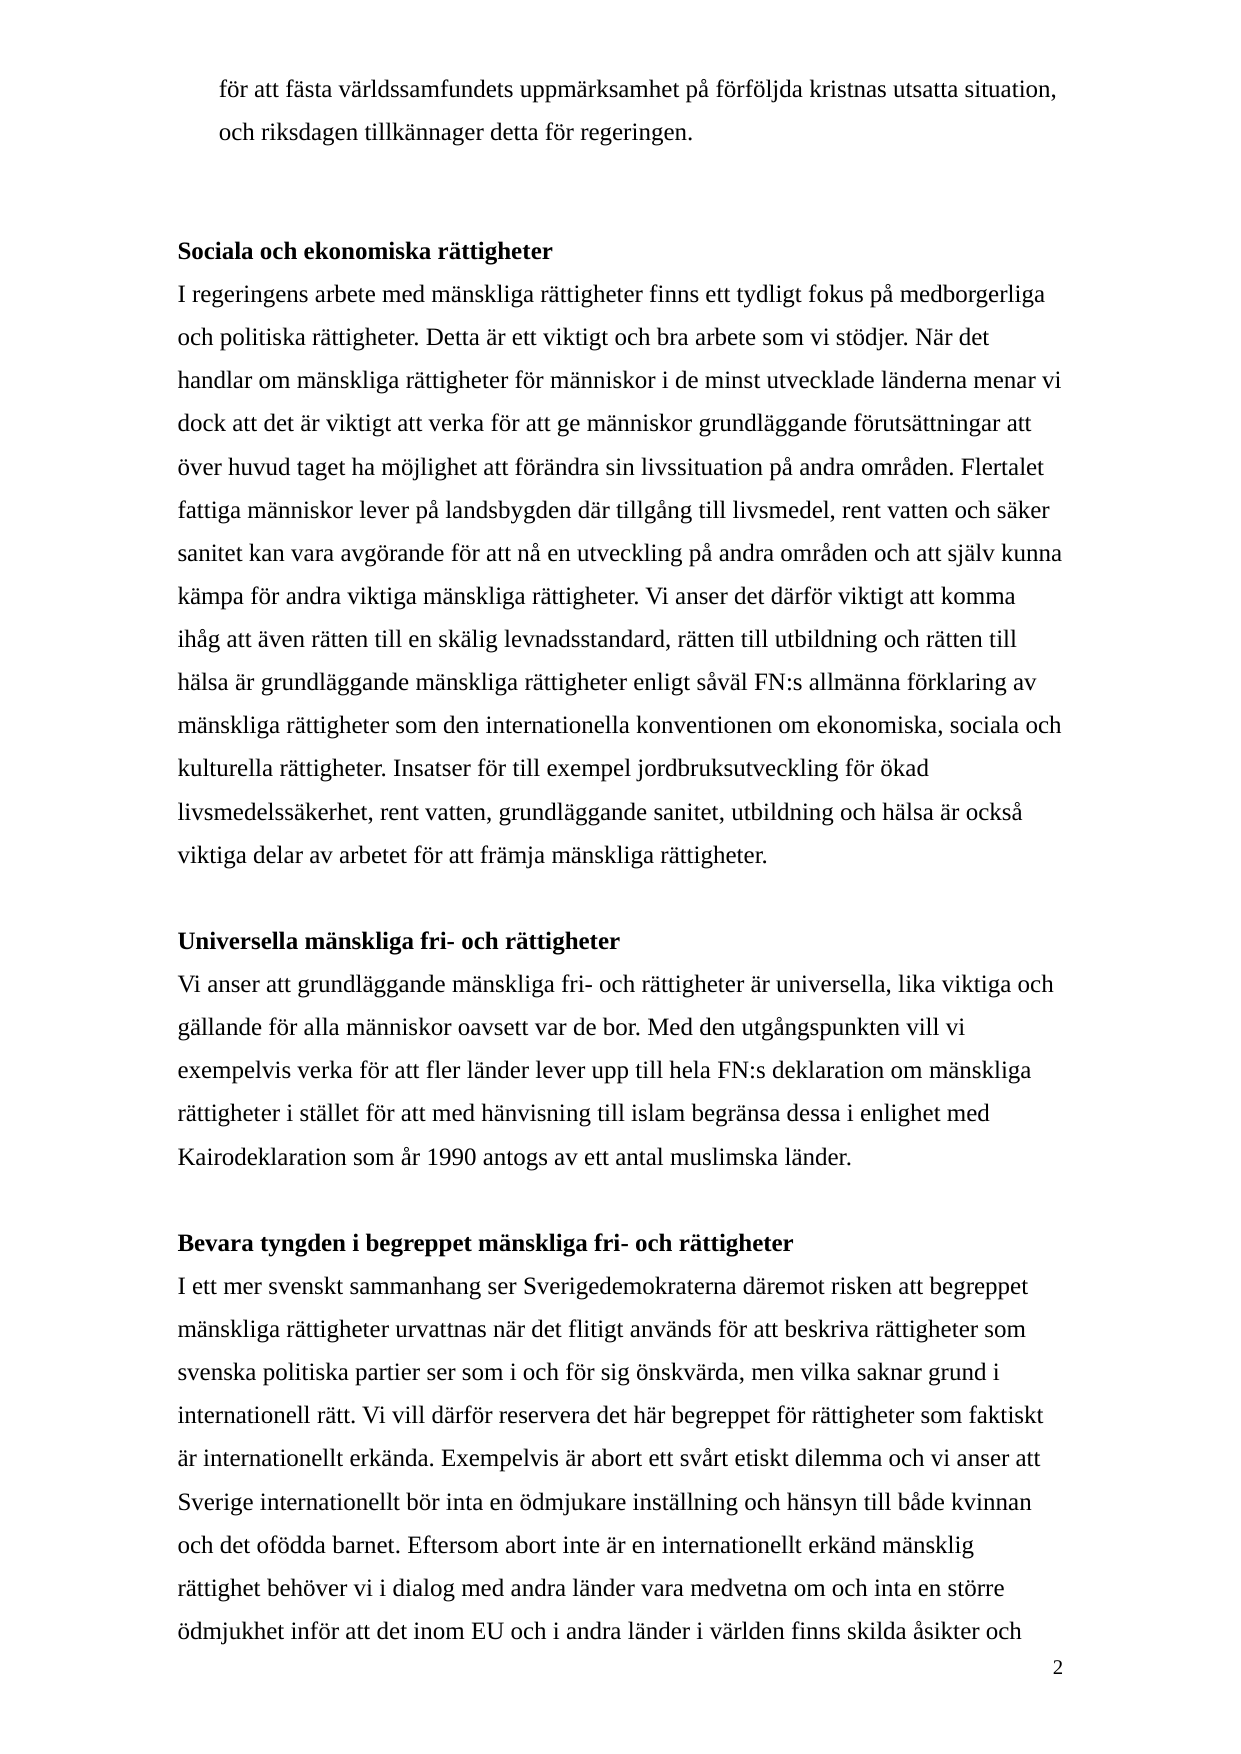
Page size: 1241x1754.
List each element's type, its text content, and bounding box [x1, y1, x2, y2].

text Bevara tyngden i begreppet mänskliga fri- och rättigheter [177, 1228, 1063, 1257]
text Universella mänskliga fri- och rättigheter [177, 926, 1063, 955]
text I regeringens arbete med mänskliga rättigheter finns ett tydligt fokus på medborgerliga och politiska rättigheter. Detta är ett viktigt och bra arbete som vi stödjer. När det handlar om mänskliga rättigheter för människor i de minst utvecklade länderna menar vi dock att det är viktigt att verka för att ge människor grundläggande förutsättningar att över huvud taget ha möjlighet att förändra sin livssituation på andra områden. Flertalet fattiga människor lever på landsbygden där tillgång till livsmedel, rent vatten och säker sanitet kan vara avgörande för att nå en utveckling på andra områden och att själv kunna kämpa för andra viktiga mänskliga rättigheter. Vi anser det därför viktigt att komma ihåg att även rätten till en skälig levnadsstandard, rätten till utbildning och rätten till hälsa är grundläggande mänskliga rättigheter enligt såväl FN:s allmänna förklaring av mänskliga rättigheter som den internationella konventionen om ekonomiska, sociala och kulturella rättigheter. Insatser för till exempel jordbruksutveckling för ökad livsmedelssäkerhet, rent vatten, grundläggande sanitet, utbildning och hälsa är också viktiga delar av arbetet för att främja mänskliga rättigheter. [177, 279, 1063, 868]
text Vi anser att grundläggande mänskliga fri- och rättigheter är universella, lika viktiga och gällande för alla människor oavsett var de bor. Med den utgångspunkten vill vi exempelvis verka för att fler länder lever upp till hela FN:s deklaration om mänskliga rättigheter i stället för att med hänvisning till islam begränsa dessa i enlighet med Kairodeklaration som år 1990 antogs av ett antal muslimska länder. [177, 969, 1063, 1170]
text Sociala och ekonomiska rättigheter [177, 236, 1063, 265]
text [177, 1271, 1063, 1645]
